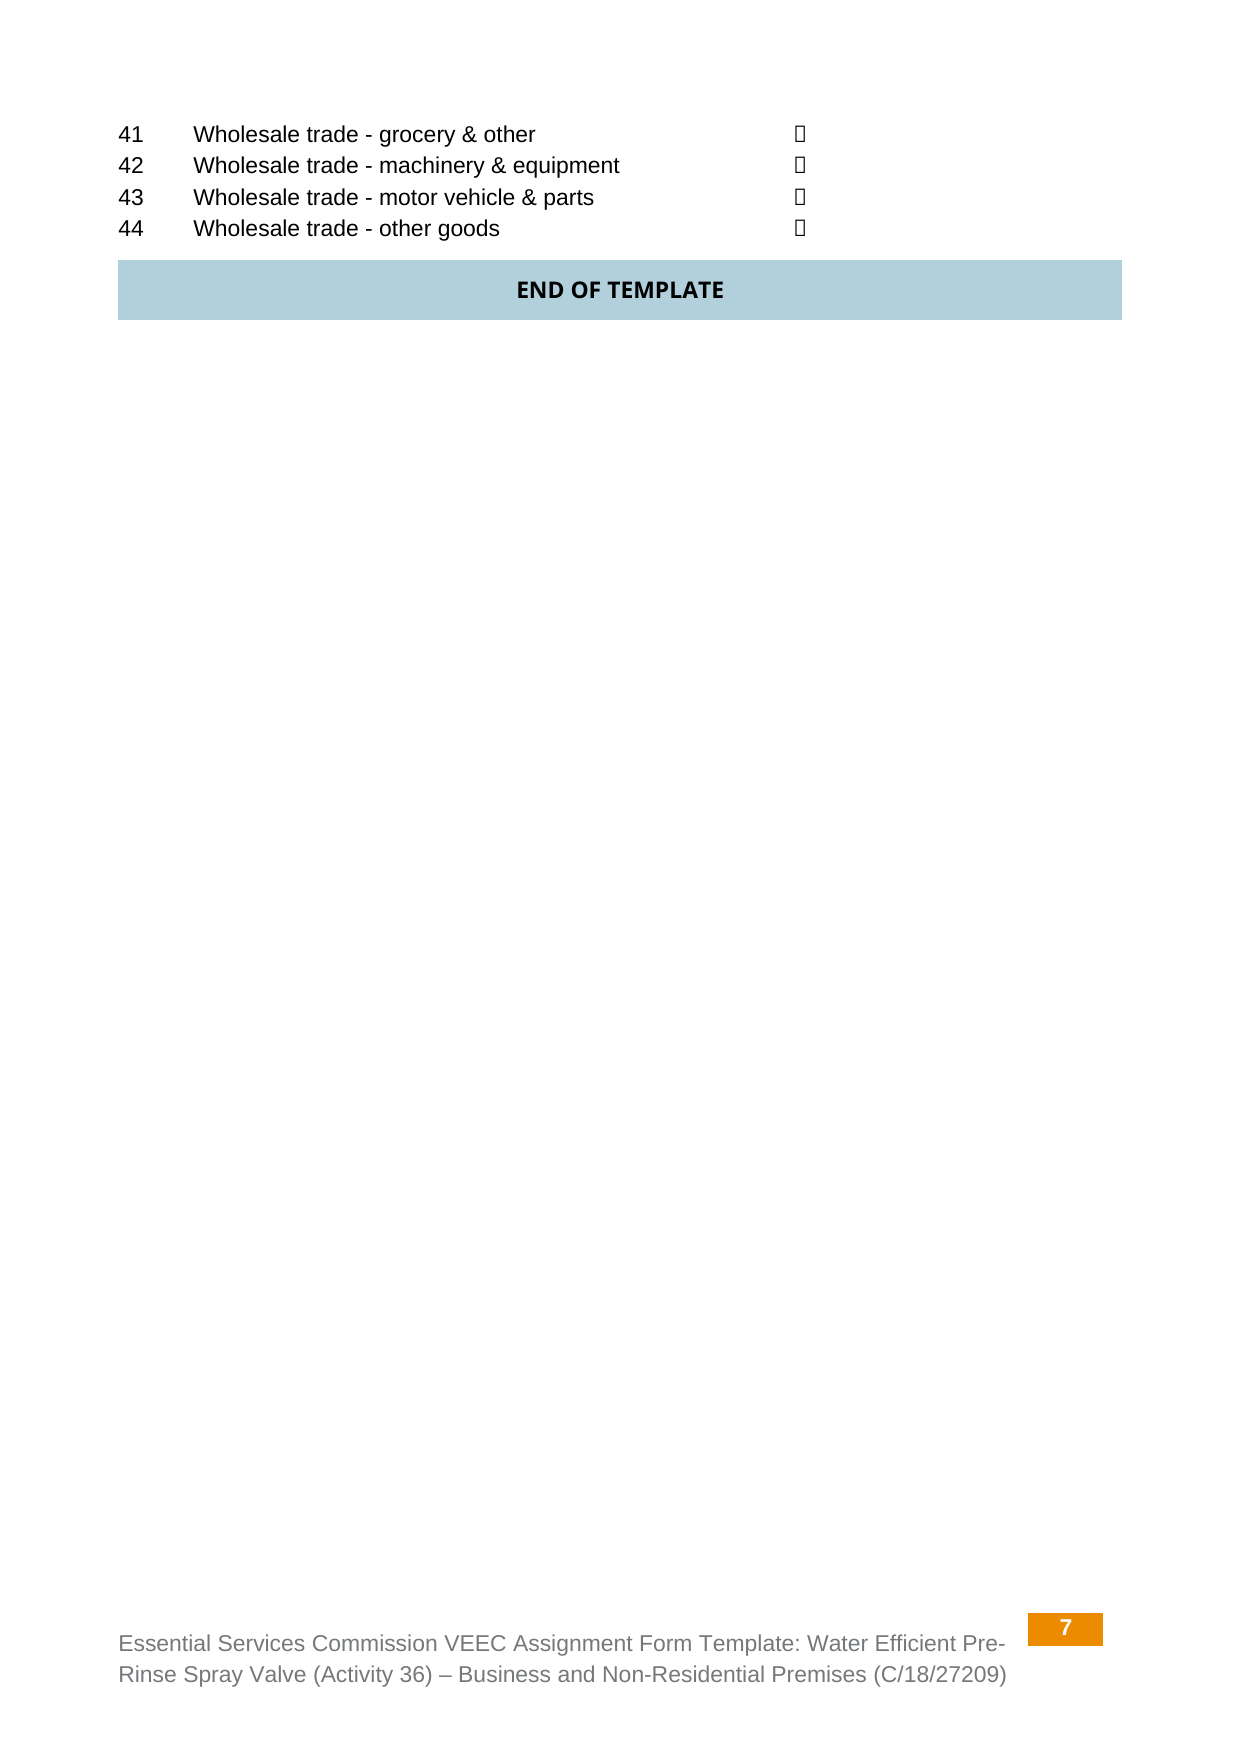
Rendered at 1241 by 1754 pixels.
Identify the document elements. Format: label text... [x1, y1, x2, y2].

subtitle END OF TEMPLATE [130, 272, 1110, 308]
text 42 Wholesale trade - machinery & equipment  [118, 149, 1122, 181]
text 43 Wholesale trade - motor vehicle & parts  [118, 181, 1122, 212]
text 41 Wholesale trade - grocery & other  [118, 118, 1122, 149]
text 44 Wholesale trade - other goods  [118, 212, 1122, 243]
